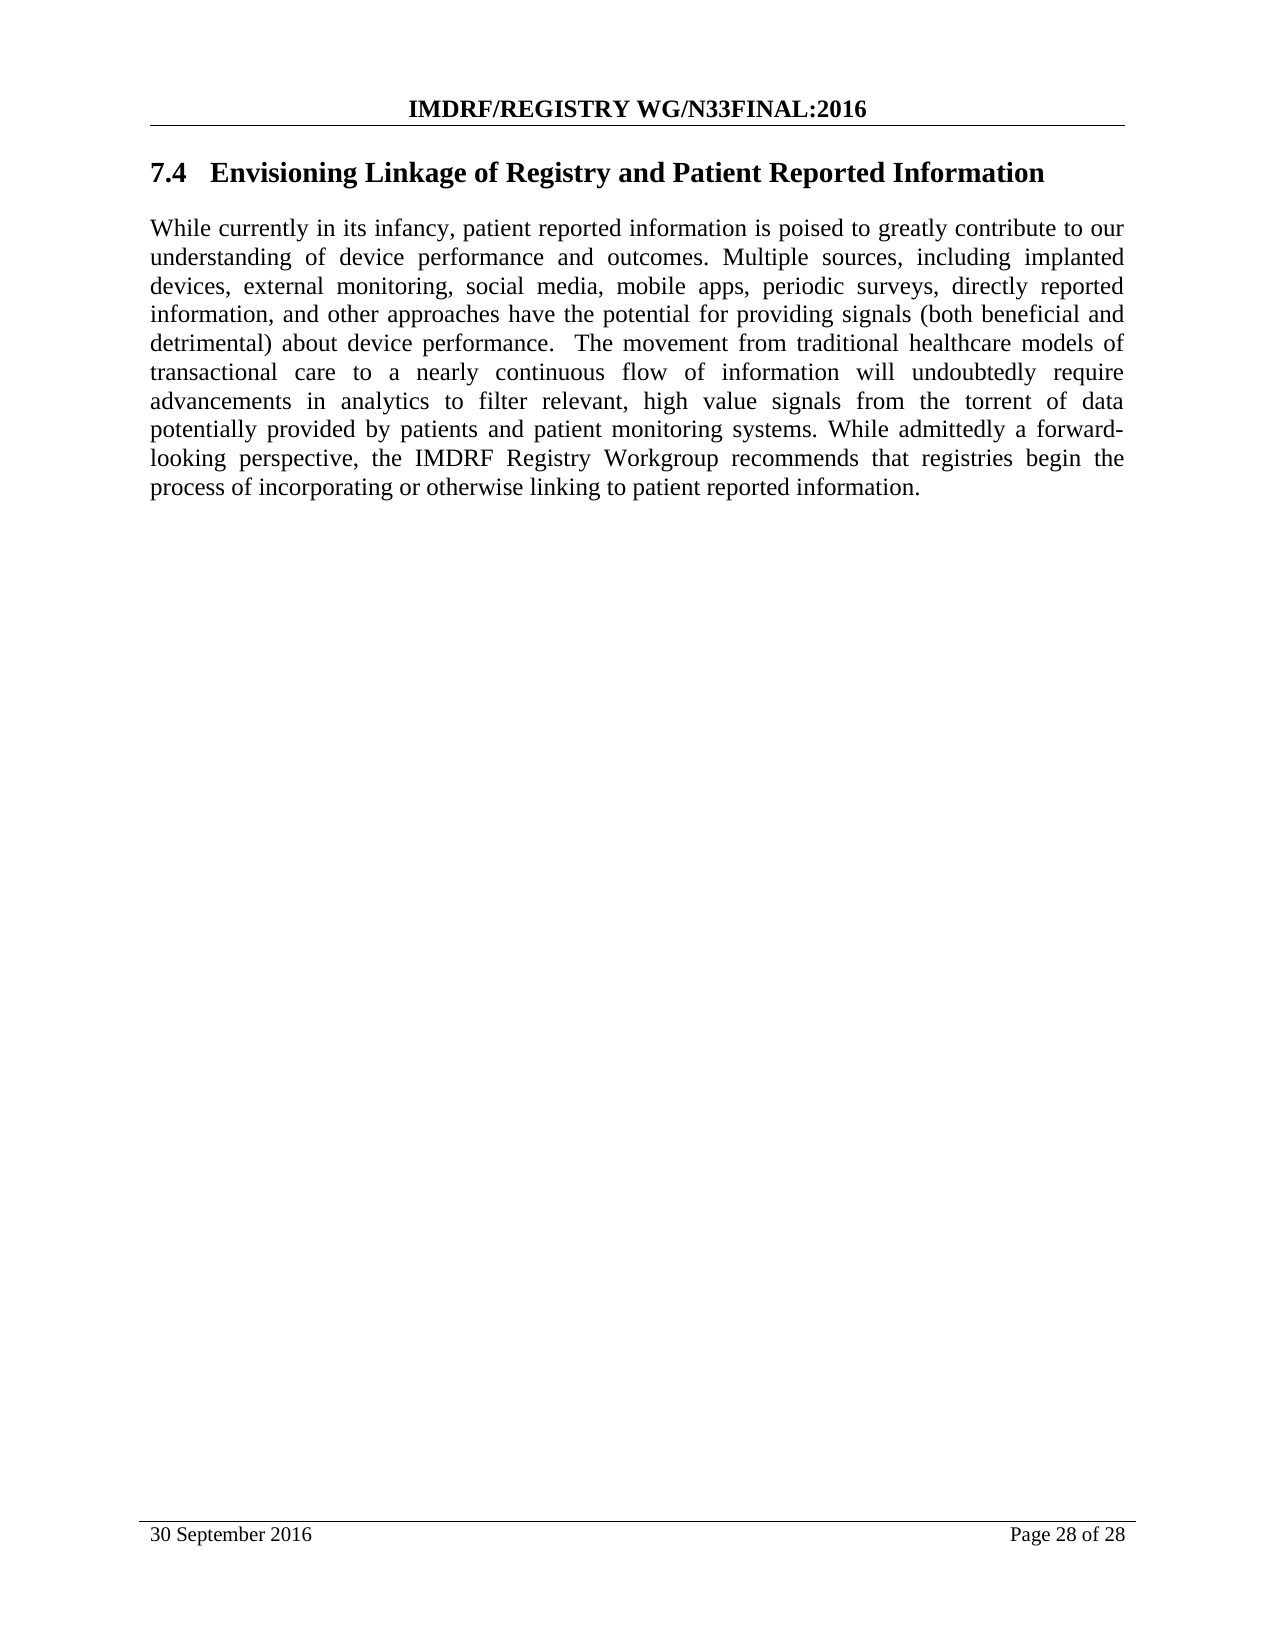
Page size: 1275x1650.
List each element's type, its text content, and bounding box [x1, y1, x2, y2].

subtitle Envisioning Linkage of Registry and Patient Reported Information [150, 155, 1125, 188]
text While currently in its infancy, patient reported information is poised to greatly contribute to our understanding of device performance and outcomes. Multiple sources, including implanted devices, external monitoring, social media, mobile apps, periodic surveys, directly reported information, and other approaches have the potential for providing signals (both beneficial and detrimental) about device performance. The movement from traditional healthcare models of transactional care to a nearly continuous flow of information will undoubtedly require advancements in analytics to filter relevant, high value signals from the torrent of data potentially provided by patients and patient monitoring systems. While admittedly a forward-looking perspective, the IMDRF Registry Workgroup recommends that registries begin the process of incorporating or otherwise linking to patient reported information. [150, 213, 1125, 501]
